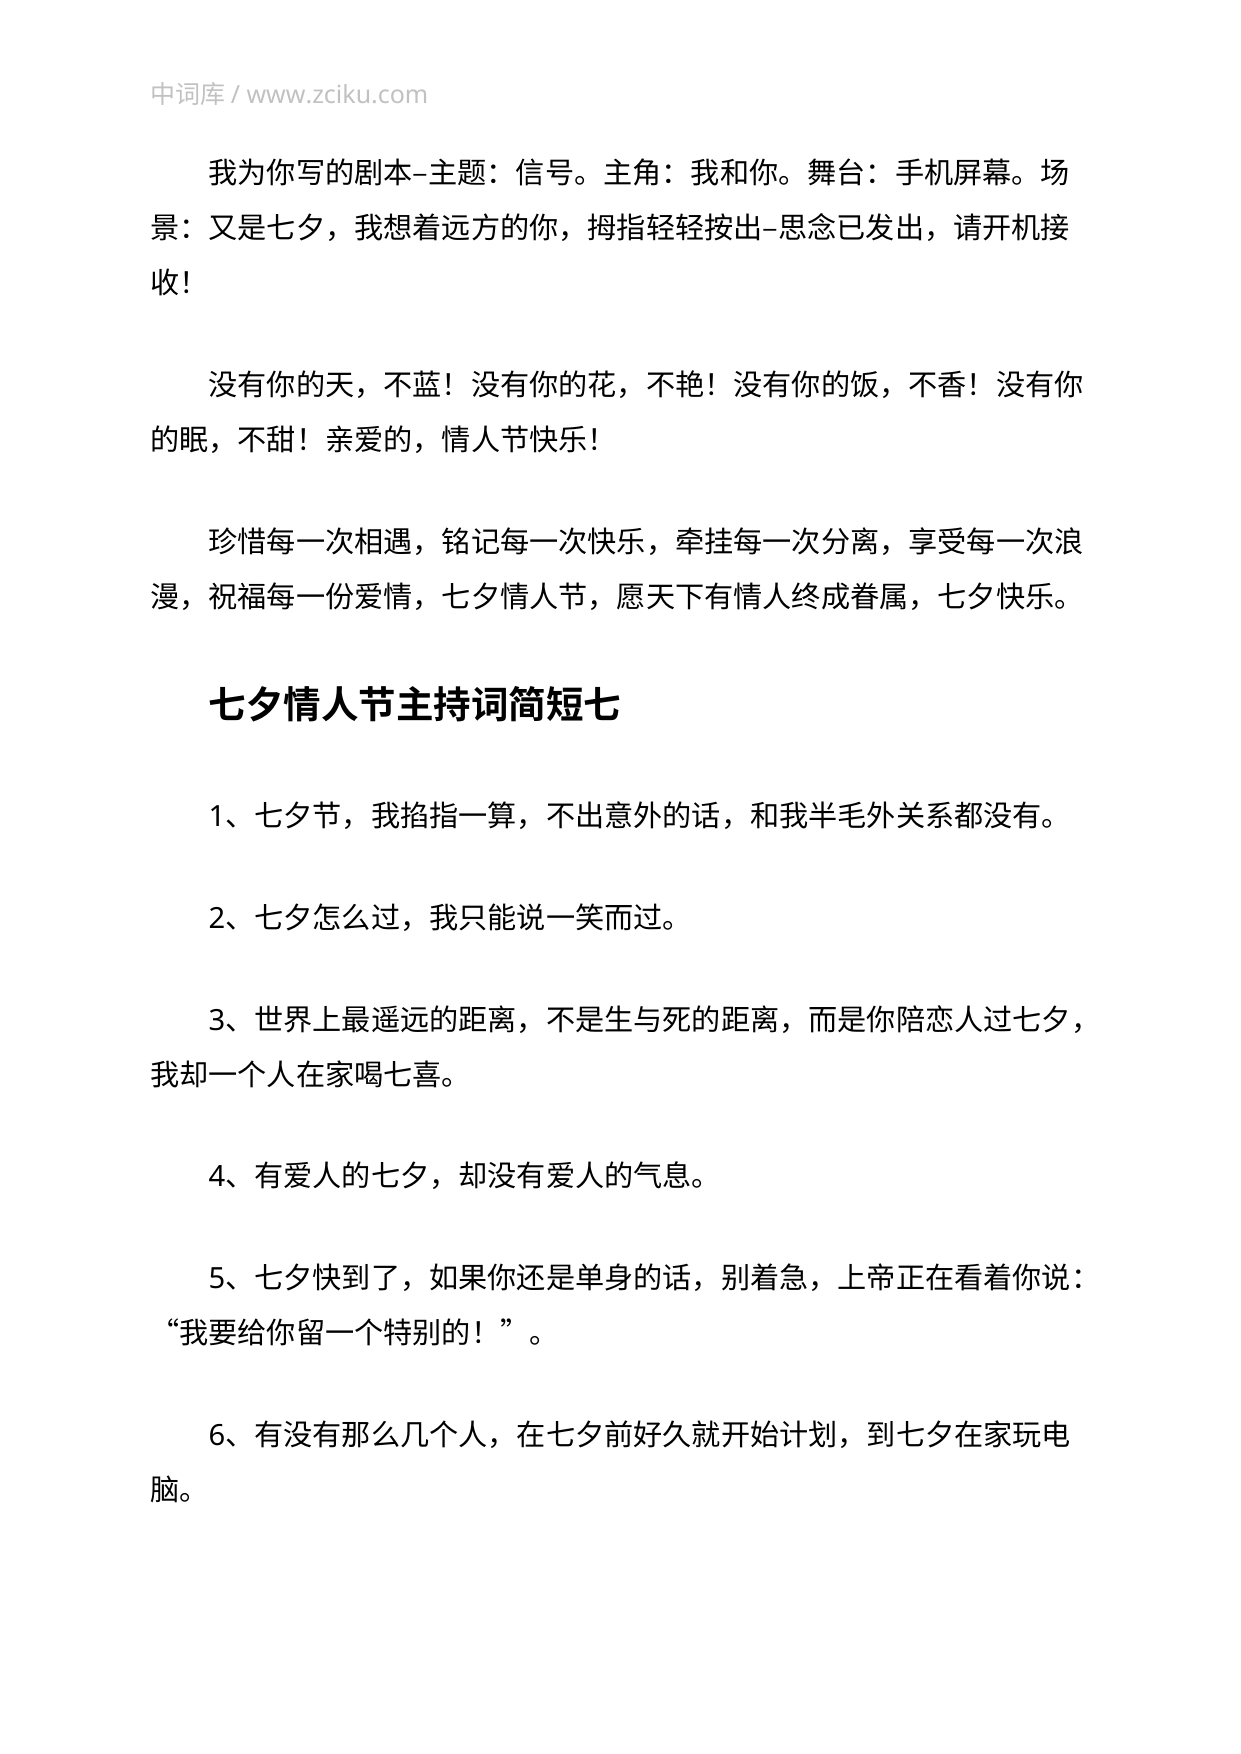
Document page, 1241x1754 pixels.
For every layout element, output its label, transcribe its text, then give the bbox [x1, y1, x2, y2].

text 4、有爱人的七夕，却没有爱人的气息。 [150, 1153, 1090, 1195]
text 没有你的天，不蓝！没有你的花，不艳！没有你的饭，不香！没有你的眠，不甜！亲爱的，情人节快乐！ [150, 362, 1090, 459]
text 珍惜每一次相遇，铭记每一次快乐，牵挂每一次分离，享受每一次浪漫，祝福每一份爱情，七夕情人节，愿天下有情人终成眷属，七夕快乐。 [150, 518, 1090, 615]
text 6、有没有那么几个人，在七夕前好久就开始计划，到七夕在家玩电脑。 [150, 1412, 1090, 1509]
text 5、七夕快到了，如果你还是单身的话，别着急，上帝正在看着你说：“我要给你留一个特别的！”。 [150, 1255, 1090, 1352]
text 3、世界上最遥远的距离，不是生与死的距离，而是你陪恋人过七夕，我却一个人在家喝七喜。 [150, 996, 1090, 1093]
text 1、七夕节，我掐指一算，不出意外的话，和我半毛外关系都没有。 [150, 792, 1090, 835]
text 2、七夕怎么过，我只能说一笑而过。 [150, 894, 1090, 937]
text 我为你写的剧本–主题：信号。主角：我和你。舞台：手机屏幕。场景：又是七夕，我想着远方的你，拇指轻轻按出–思念已发出，请开机接收！ [150, 150, 1090, 302]
text 七夕情人节主持词简短七 [150, 675, 1090, 729]
